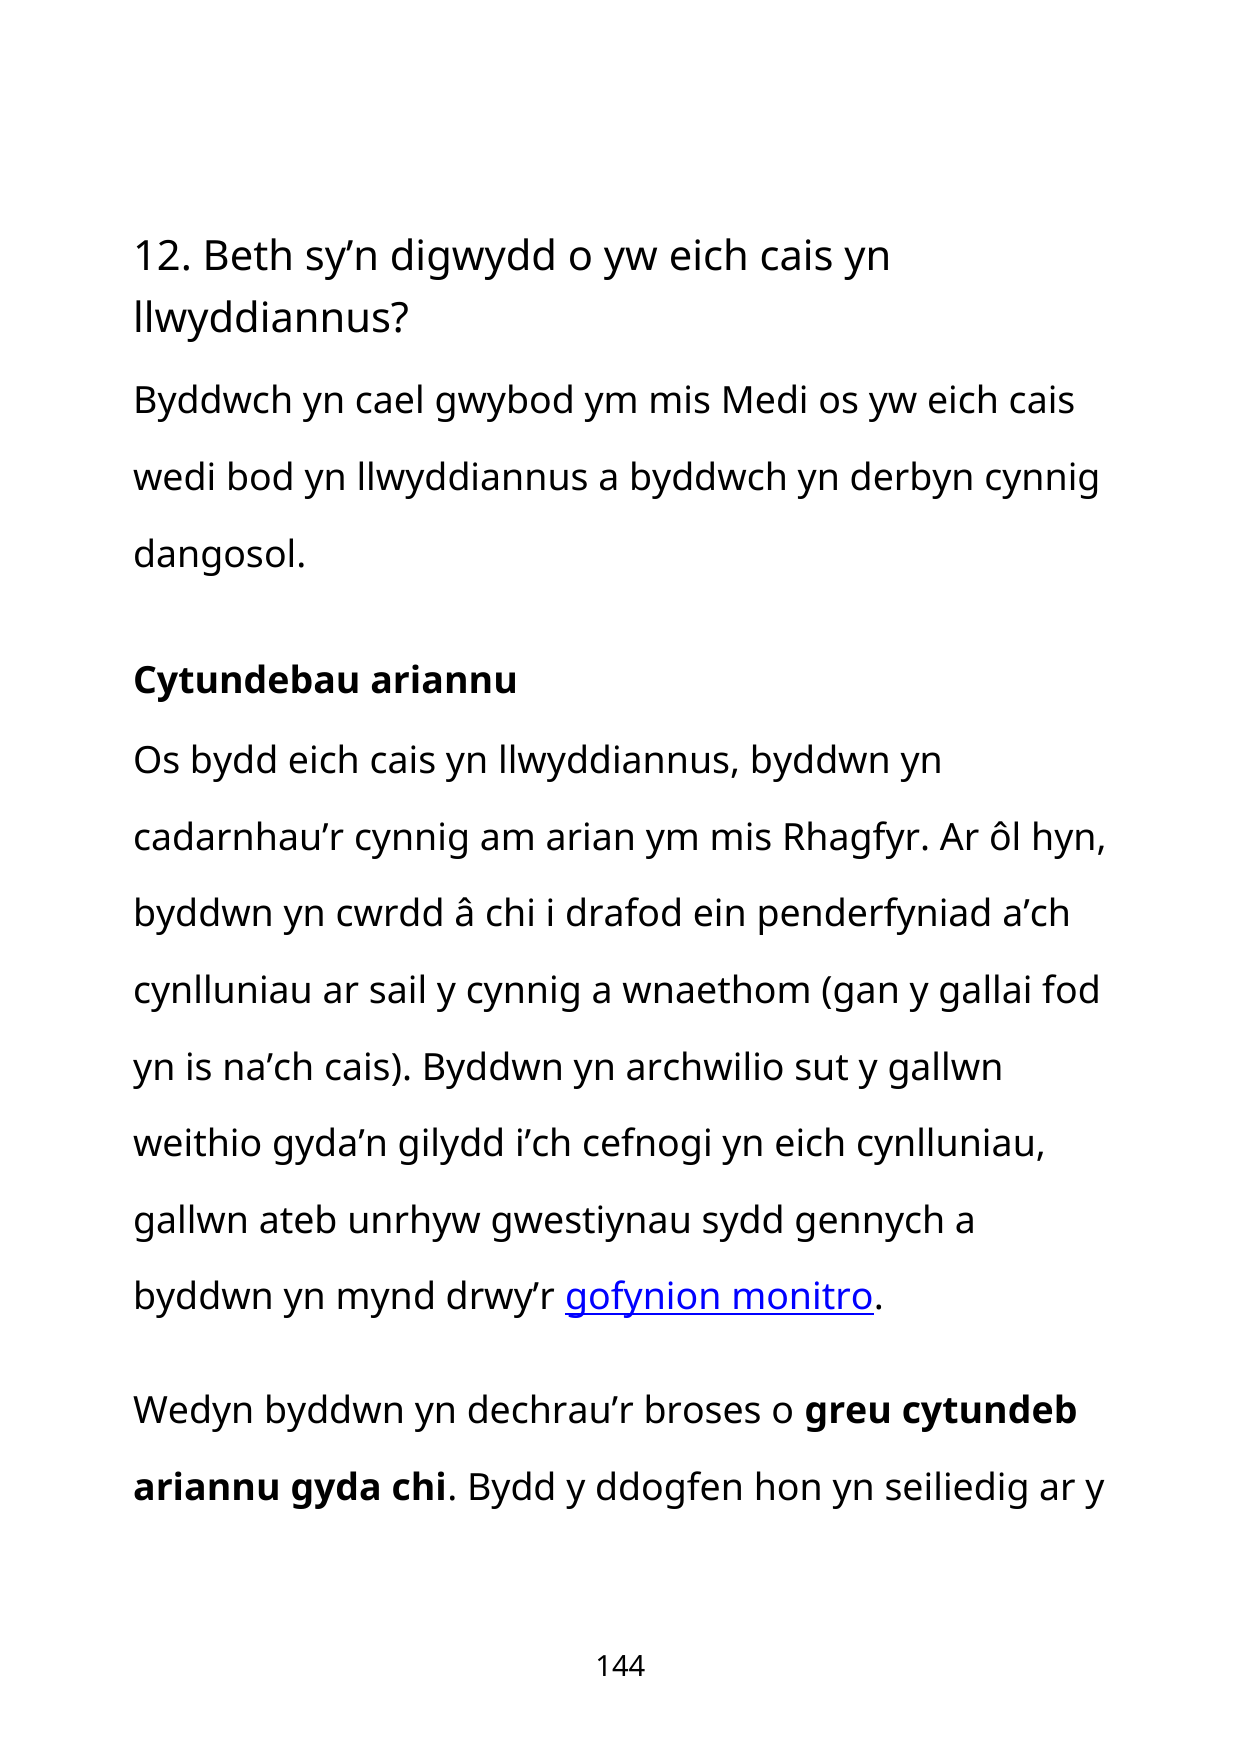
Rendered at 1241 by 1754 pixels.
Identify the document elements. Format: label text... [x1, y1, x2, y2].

subtitle 12. Beth sy’n digwydd o yw eich cais yn llwyddiannus? [133, 226, 1107, 344]
text Byddwch yn cael gwybod ym mis Medi os yw eich cais wedi bod yn llwyddiannus a byddwch yn derbyn cynnig dangosol. [133, 374, 1107, 578]
text Os bydd eich cais yn llwyddiannus, byddwn yn cadarnhau’r cynnig am arian ym mis Rhagfyr. Ar ôl hyn, byddwn yn cwrdd â chi i drafod ein penderfyniad a’ch cynlluniau ar sail y cynnig a wnaethom (gan y gallai fod yn is na’ch cais). Byddwn yn archwilio sut y gallwn weithio gyda’n gilydd i’ch cefnogi yn eich cynlluniau, gallwn ateb unrhyw gwestiynau sydd gennych a byddwn yn mynd drwy’r gofynion monitro. [133, 733, 1107, 1321]
subtitle Cytundebau ariannu [133, 653, 1107, 704]
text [133, 1383, 1107, 1511]
